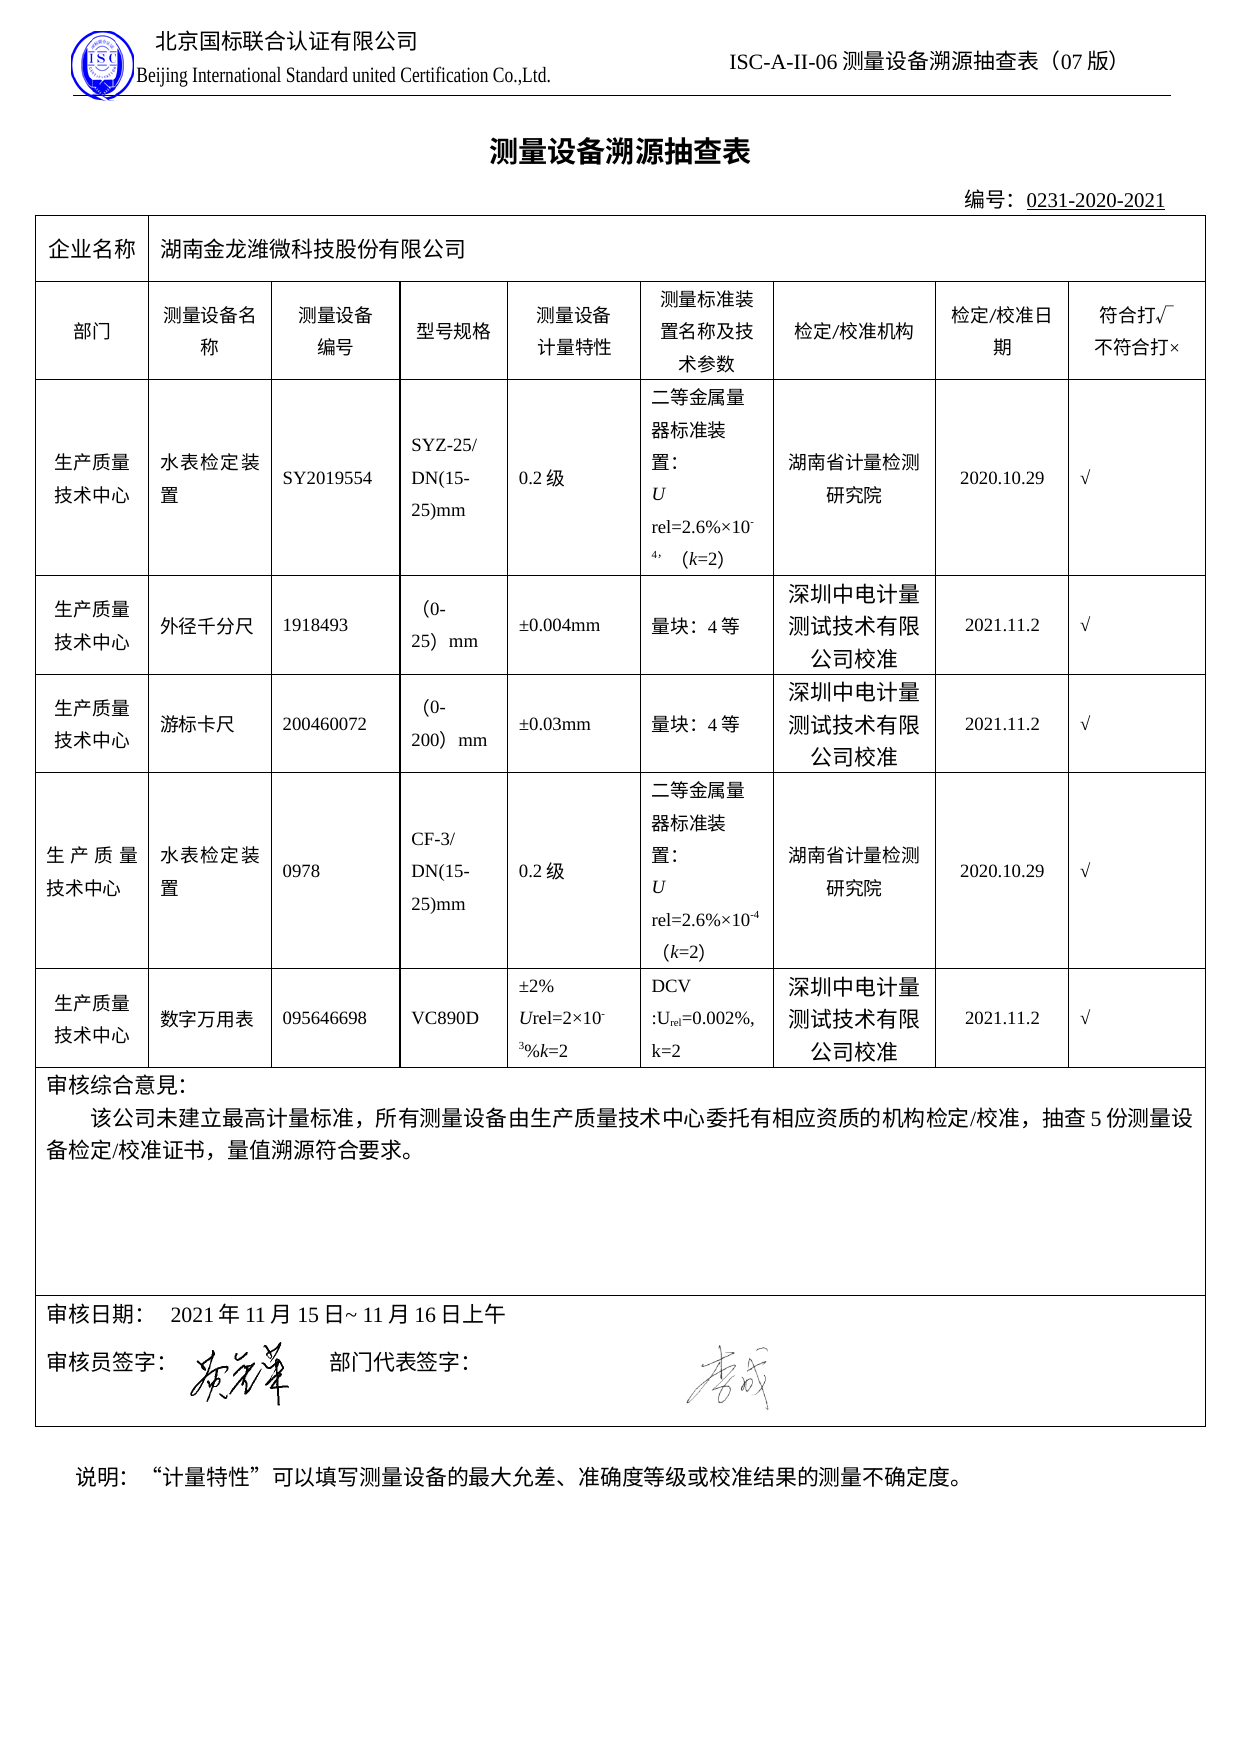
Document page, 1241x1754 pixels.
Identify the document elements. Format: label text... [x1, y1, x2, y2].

table_cell 深圳中电计量测试技术有限公司校准 [774, 675, 935, 772]
table_cell √ [1069, 380, 1205, 575]
table_cell 测量设备名称 [149, 282, 271, 379]
table_cell 水表检定装置 [149, 380, 271, 575]
table_cell 生产质量技术中心 [36, 773, 148, 968]
table_cell 审核综合意見： 该公司未建立最高计量标准，所有测量设备由生产质量技术中心委托有相应资质的机构检定/校准，抽查5份测量设备检定/校准证书，量值溯源符合要求。 [36, 1068, 1205, 1295]
table_cell 2020.10.29 [936, 773, 1068, 968]
text 说明：“计量特性”可以填写测量设备的最大允差、准确度等级或校准结果的测量不确定度。 [75, 1459, 1165, 1492]
text 编号：0231-2020-2021 [75, 183, 1165, 215]
table_cell ±2% Urel=2×10-3%k=2 [508, 969, 640, 1067]
table_cell 二等金属量器标准装置： Urel=2.6%×10-4 （k=2） [641, 773, 773, 968]
table_cell 0.2级 [508, 380, 640, 575]
table_cell DCV:Urel=0.002%, k=2 [641, 969, 773, 1067]
table_cell 检定/校准日期 [936, 282, 1068, 379]
table_cell √ [1069, 675, 1205, 772]
table_cell 1918493 [272, 576, 399, 674]
table_cell 2020.10.29 [936, 380, 1068, 575]
table_cell 量块：4等 [641, 576, 773, 674]
table_cell 测量设备 计量特性 [508, 282, 640, 379]
table_cell 量块：4等 [641, 675, 773, 772]
table_cell 二等金属量器标准装置： Urel=2.6%×10-4， （k=2） [641, 380, 773, 575]
table_cell 深圳中电计量测试技术有限公司校准 [774, 969, 935, 1067]
table_cell 数字万用表 [149, 969, 271, 1067]
table_cell 外径千分尺 [149, 576, 271, 674]
table_cell 0978 [272, 773, 399, 968]
table_cell √ [1069, 576, 1205, 674]
table_cell 200460072 [272, 675, 399, 772]
table_cell 生产质量技术中心 [36, 969, 148, 1067]
table_cell CF-3/DN(15-25)mm [401, 773, 507, 968]
table_cell 测量设备 编号 [272, 282, 399, 379]
table_cell ±0.03mm [508, 675, 640, 772]
table_cell √ [1069, 773, 1205, 968]
table_cell 检定/校准机构 [774, 282, 935, 379]
picture [70, 31, 133, 100]
table_cell ±0.004mm [508, 576, 640, 674]
picture [671, 1326, 786, 1423]
table_cell 型号规格 [401, 282, 507, 379]
table_cell 审核日期： 2021年11月 15日~ 11月16日上午 审核员签字： 部门代表签字： [36, 1296, 1205, 1426]
table_header 湖南金龙潍微科技股份有限公司 [149, 216, 1205, 281]
table_cell 生产质量技术中心 [36, 380, 148, 575]
table_cell 2021.11.2 [936, 675, 1068, 772]
table_header 企业名称 [36, 216, 148, 281]
table_cell 生产质量技术中心 [36, 576, 148, 674]
table_cell 水表检定装置 [149, 773, 271, 968]
picture [190, 1342, 292, 1406]
table_cell 2021.11.2 [936, 576, 1068, 674]
table_cell SYZ-25/DN(15-25)mm [401, 380, 507, 575]
table_cell SY2019554 [272, 380, 399, 575]
table_cell （0-200）mm [401, 675, 507, 772]
table_cell 深圳中电计量测试技术有限公司校准 [774, 576, 935, 674]
table_cell √ [1069, 969, 1205, 1067]
table_cell （0-25）mm [401, 576, 507, 674]
text 测量设备溯源抽查表 [75, 118, 1165, 183]
table_cell 0.2级 [508, 773, 640, 968]
table_cell 游标卡尺 [149, 675, 271, 772]
table_cell VC890D [401, 969, 507, 1067]
table_cell 部门 [36, 282, 148, 379]
table_cell 095646698 [272, 969, 399, 1067]
table_cell 湖南省计量检测研究院 [774, 773, 935, 968]
table_cell 湖南省计量检测研究院 [774, 380, 935, 575]
table_cell 2021.11.2 [936, 969, 1068, 1067]
table_cell 生产质量技术中心 [36, 675, 148, 772]
table_cell 符合打√ 不符合打× [1069, 282, 1205, 379]
table_cell 测量标准装置名称及技术参数 [641, 282, 773, 379]
